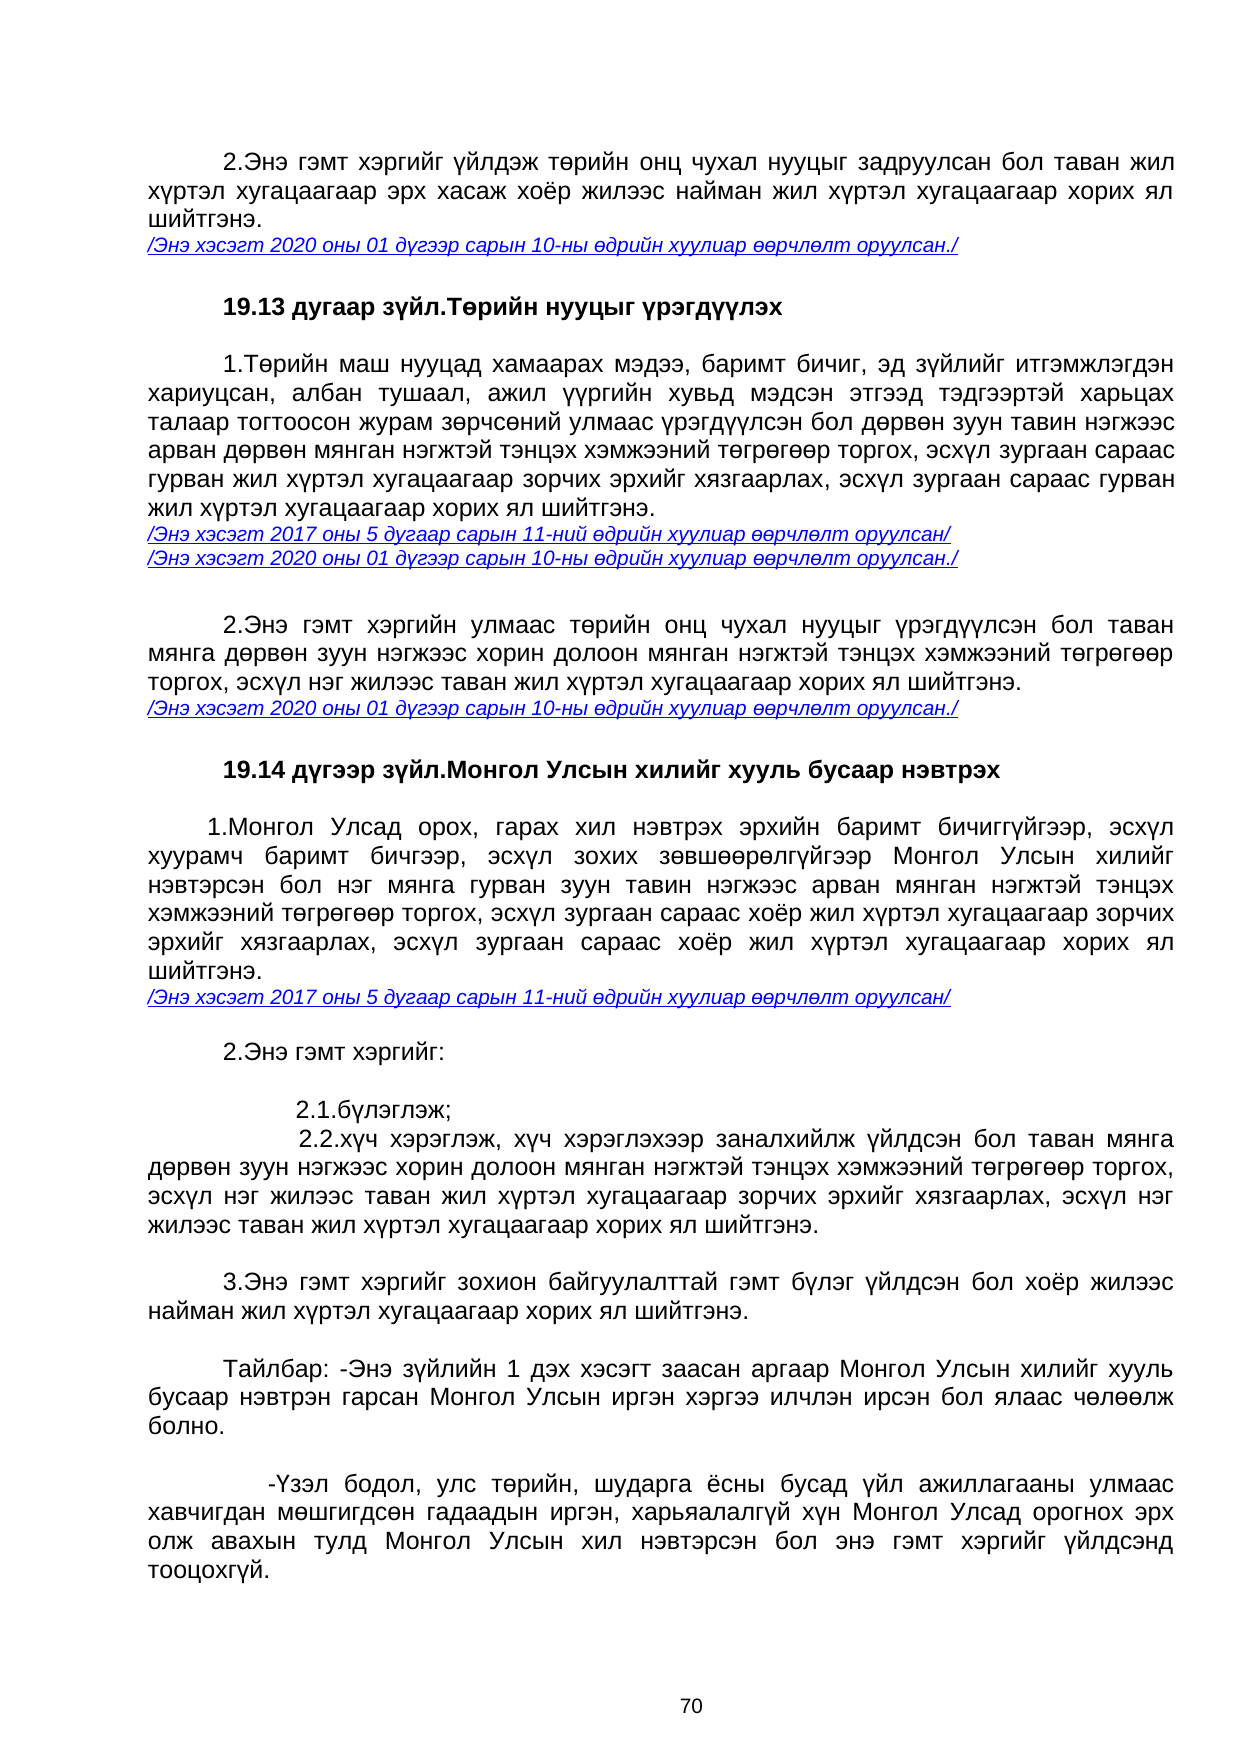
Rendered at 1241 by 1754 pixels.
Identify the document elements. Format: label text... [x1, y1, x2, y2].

list 19.14 дүгээр зүйл.Монгол Улсын хилийг хууль бусаар нэвтрэх [148, 754, 1175, 783]
text /Энэ хэсэгт 2017 оны 5 дугаар сарын 11-ний өдрийн хуулиар өөрчлөлт оруулсан/ [148, 984, 1175, 1008]
text /Энэ хэсэгт 2020 оны 01 дүгээр сарын 10-ны өдрийн хуулиар өөрчлөлт оруулсан./ [148, 696, 1175, 720]
text 2.Энэ гэмт хэргийн улмаас төрийн онц чухал нууцыг үрэгдүүлсэн бол таван мянга дөрвөн зуун нэгжээс хорин долоон мянган нэгжтэй тэнцэх хэмжээний төгрөгөөр торгох, эсхүл нэг жилээс таван жил хүртэл хугацаагаар хорих ял шийтгэнэ. [148, 610, 1175, 696]
list 2.Энэ гэмт хэргийг: [148, 1037, 1175, 1066]
list -Үзэл бодол, улс төрийн, шударга ёсны бусад үйл ажиллагааны улмаас хавчигдан мөшгигдсөн гадаадын иргэн, харьяалалгүй хүн Монгол Улсад орогнох эрх олж авахын тулд Монгол Улсын хил нэвтэрсэн бол энэ гэмт хэргийг үйлдсэнд тооцохгүй. [148, 1468, 1175, 1583]
text /Энэ хэсэгт 2017 оны 5 дугаар сарын 11-ний өдрийн хуулиар өөрчлөлт оруулсан/ [148, 522, 1175, 546]
text /Энэ хэсэгт 2020 оны 01 дүгээр сарын 10-ны өдрийн хуулиар өөрчлөлт оруулсан./ [148, 233, 1175, 257]
text 1.Монгол Улсад орох, гарах хил нэвтрэх эрхийн баримт бичиггүйгээр, эсхүл хуурамч баримт бичгээр, эсхүл зохих зөвшөөрөлгүйгээр Монгол Улсын хилийг нэвтэрсэн бол нэг мянга гурван зуун тавин нэгжээс арван мянган нэгжтэй тэнцэх хэмжээний төгрөгөөр торгох, эсхүл зургаан сараас хоёр жил хүртэл хугацаагаар зорчих эрхийг хязгаарлах, эсхүл зургаан сараас хоёр жил хүртэл хугацаагаар хорих ял шийтгэнэ. [148, 812, 1175, 984]
list 3.Энэ гэмт хэргийг зохион байгуулалттай гэмт бүлэг үйлдсэн бол хоёр жилээс найман жил хүртэл хугацаагаар хорих ял шийтгэнэ. [148, 1267, 1175, 1325]
text /Энэ хэсэгт 2020 оны 01 дүгээр сарын 10-ны өдрийн хуулиар өөрчлөлт оруулсан./ [148, 546, 1175, 570]
list 2.Энэ гэмт хэргийг үйлдэж төрийн онц чухал нууцыг задруулсан бол таван жил хүртэл хугацаагаар эрх хасаж хоёр жилээс найман жил хүртэл хугацаагаар хорих ял шийтгэнэ. [148, 147, 1175, 233]
list 2.1.бүлэглэж; [207, 1095, 1175, 1123]
text 1.Төрийн маш нууцад хамаарах мэдээ, баримт бичиг, эд зүйлийг итгэмжлэгдэн хариуцсан, албан тушаал, ажил үүргийн хувьд мэдсэн этгээд тэдгээртэй харьцах талаар тогтоосон журам зөрчсөний улмаас үрэгдүүлсэн бол дөрвөн зуун тавин нэгжээс арван дөрвөн мянган нэгжтэй тэнцэх хэмжээний төгрөгөөр торгох, эсхүл зургаан сараас гурван жил хүртэл хугацаагаар зорчих эрхийг хязгаарлах, эсхүл зургаан сараас гурван жил хүртэл хугацаагаар хорих ял шийтгэнэ. [148, 349, 1175, 522]
text 19.13 дугаар зүйл.Төрийн нууцыг үрэгдүүлэх [148, 292, 1175, 321]
list 2.2.хүч хэрэглэж, хүч хэрэглэхээр заналхийлж үйлдсэн бол таван мянга дөрвөн зуун нэгжээс хорин долоон мянган нэгжтэй тэнцэх хэмжээний төгрөгөөр торгох, эсхүл нэг жилээс таван жил хүртэл хугацаагаар зорчих эрхийг хязгаарлах, эсхүл нэг жилээс таван жил хүртэл хугацаагаар хорих ял шийтгэнэ. [148, 1123, 1175, 1238]
text Тайлбар: -Энэ зүйлийн 1 дэх хэсэгт заасан аргаар Монгол Улсын хилийг хууль бусаар нэвтрэн гарсан Монгол Улсын иргэн хэргээ илчлэн ирсэн бол ялаас чөлөөлж болно. [148, 1353, 1175, 1440]
